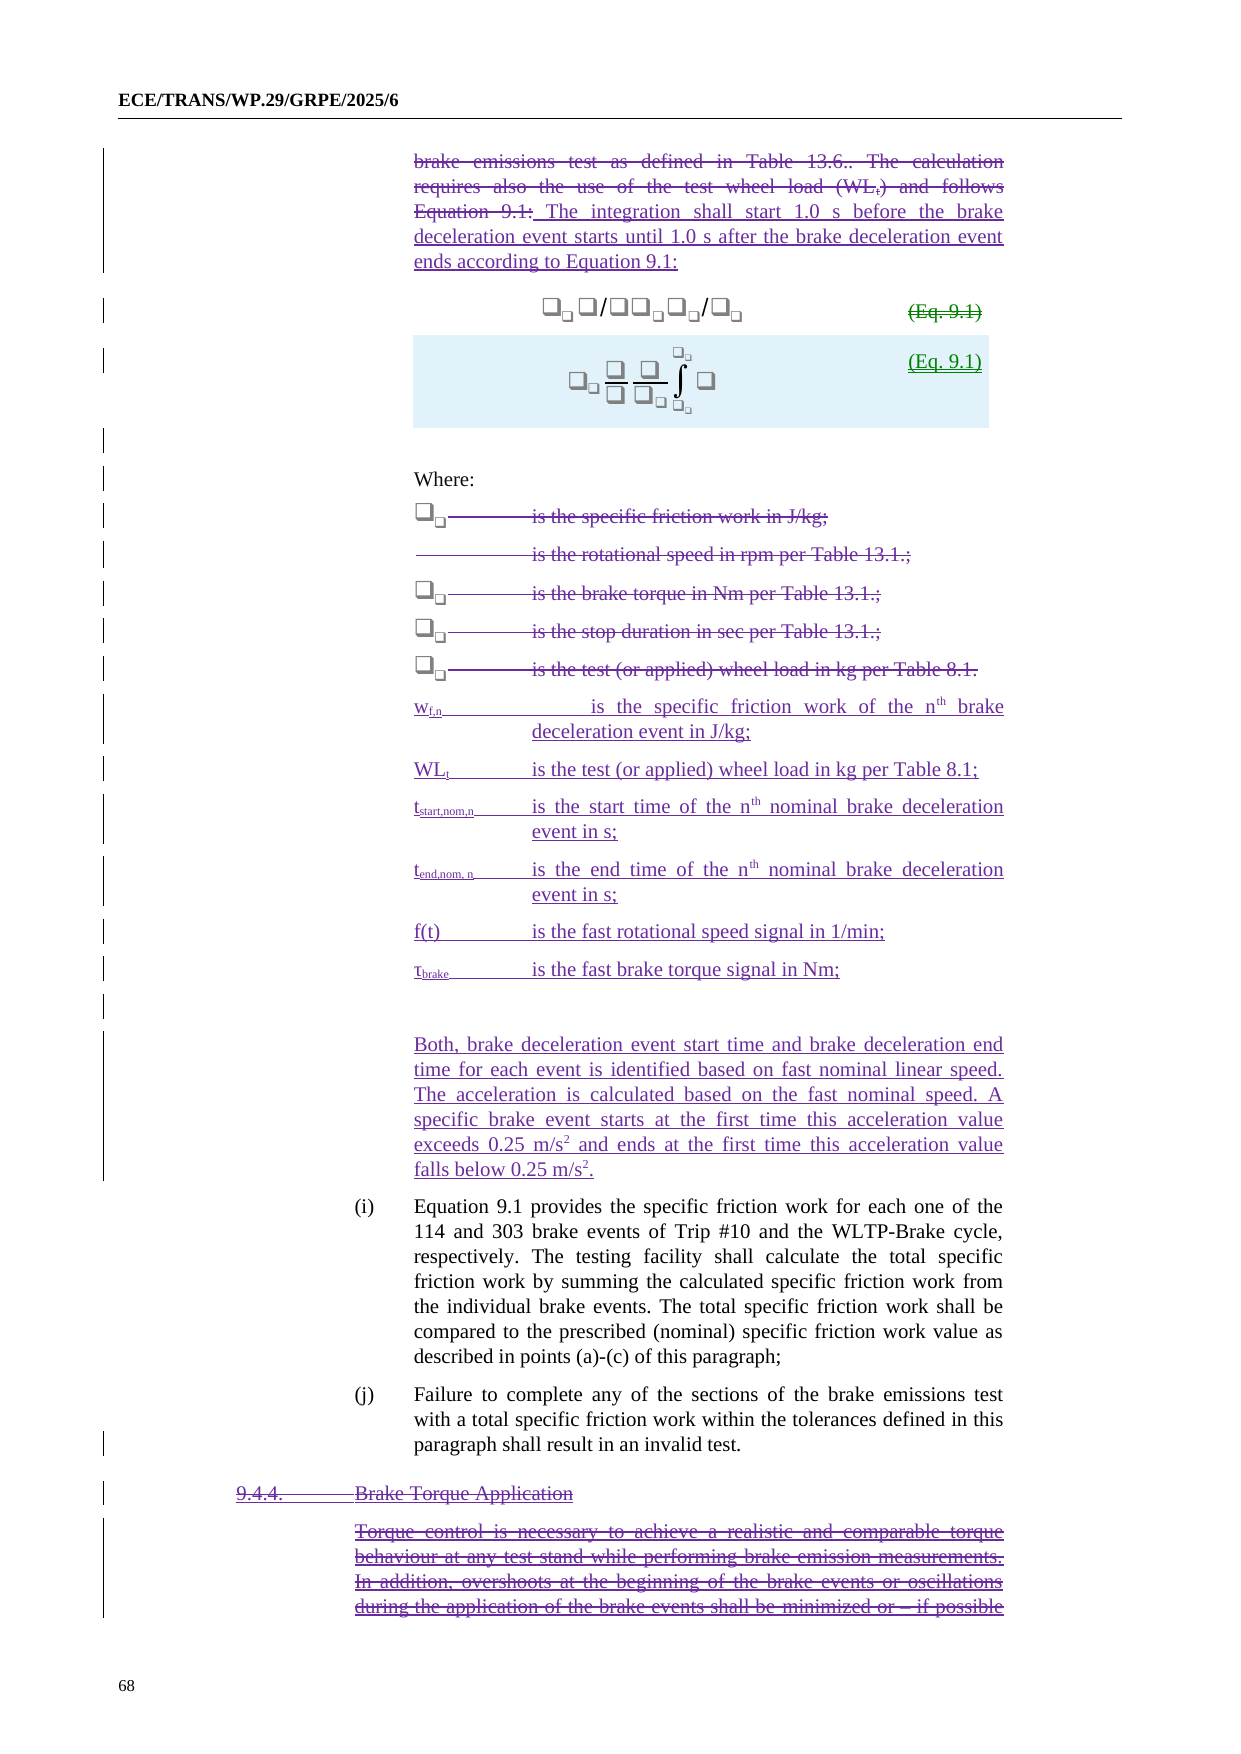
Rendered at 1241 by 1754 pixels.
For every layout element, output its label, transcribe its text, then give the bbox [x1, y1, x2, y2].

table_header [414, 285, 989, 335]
subtitle (j) Failure to complete any of the sections of the brake emissions test with a total specific friction work within the tolerances defined in this paragraph shall result in an invalid test. [354, 1381, 1004, 1456]
subtitle (i) Equation 9.1 provides the specific friction work for each one of the 114 and 303 brake events of Trip #10 and the WLTP-Brake cycle, respectively. The testing facility shall calculate the total specific friction work by summing the calculated specific friction work from the individual brake events. The total specific friction work shall be compared to the prescribed (nominal) specific friction work value as described in points (a)-(c) of this paragraph; [354, 1193, 1004, 1368]
text Where: [413, 466, 1004, 491]
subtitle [354, 148, 1004, 273]
